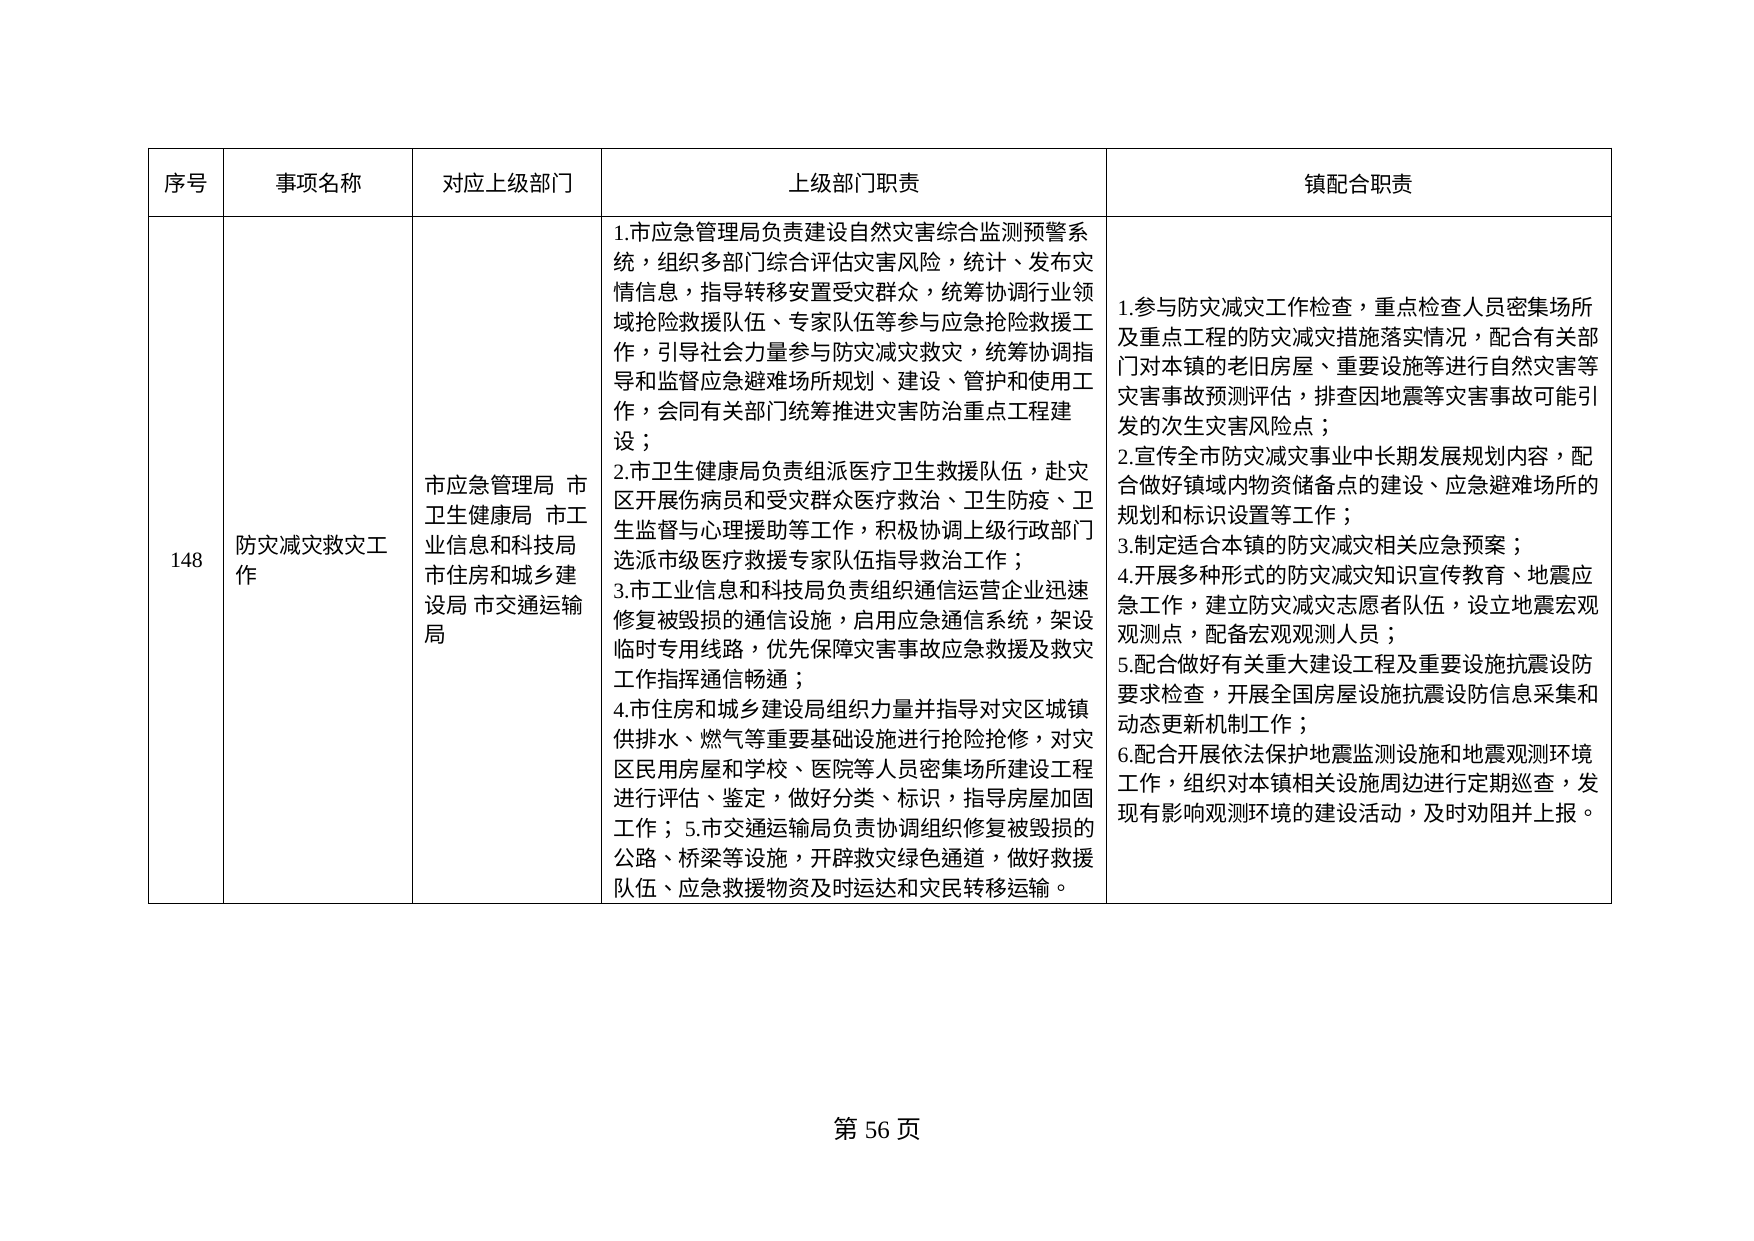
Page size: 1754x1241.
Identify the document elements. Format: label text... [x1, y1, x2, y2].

table_header 序号 [149, 149, 223, 216]
table_header 上级部门职责 [602, 149, 1106, 216]
table_header 对应上级部门 [413, 149, 601, 216]
table_cell 1.参与防灾减灾工作检查，重点检查人员密集场所及重点工程的防灾减灾措施落实情况，配合有关部门对本镇的老旧房屋、重要设施等进行自然灾害等灾害事故预测评估，排查因地震等灾害事故可能引发的次生灾害风险点； 2.宣传全市防灾减灾事业中长期发展规划内容，配合做好镇域内物资储备点的建设、应急避难场所的规划和标识设置等工作； 3.制定适合本镇的防灾减灾相关应急预案； 4.开展多种形式的防灾减灾知识宣传教育、地震应急工作，建立防灾减灾志愿者队伍，设立地震宏观观测点，配备宏观观测人员； 5.配合做好有关重大建设工程及重要设施抗震设防要求检查，开展全国房屋设施抗震设防信息采集和动态更新机制工作； 6.配合开展依法保护地震监测设施和地震观测环境工作，组织对本镇相关设施周边进行定期巡查，发现有影响观测环境的建设活动，及时劝阻并上报。 [1107, 217, 1611, 902]
table_cell 1.市应急管理局负责建设自然灾害综合监测预警系统，组织多部门综合评估灾害风险，统计、发布灾情信息，指导转移安置受灾群众，统筹协调行业领域抢险救援队伍、专家队伍等参与应急抢险救援工作，引导社会力量参与防灾减灾救灾，统筹协调指导和监督应急避难场所规划、建设、管护和使用工作，会同有关部门统筹推进灾害防治重点工程建设； 2.市卫生健康局负责组派医疗卫生救援队伍，赴灾区开展伤病员和受灾群众医疗救治、卫生防疫、卫生监督与心理援助等工作，积极协调上级行政部门选派市级医疗救援专家队伍指导救治工作； 3.市工业信息和科技局负责组织通信运营企业迅速修复被毁损的通信设施，启用应急通信系统，架设临时专用线路，优先保障灾害事故应急救援及救灾工作指挥通信畅通； 4.市住房和城乡建设局组织力量并指导对灾区城镇供排水、燃气等重要基础设施进行抢险抢修，对灾区民用房屋和学校、医院等人员密集场所建设工程进行评估、鉴定，做好分类、标识，指导房屋加固工作； 5.市交通运输局负责协调组织修复被毁损的公路、桥梁等设施，开辟救灾绿色通道，做好救援队伍、应急救援物资及时运达和灾民转移运输。 [602, 217, 1106, 902]
table_cell 市应急管理局 市卫生健康局 市工业信息和科技局 市住房和城乡建设局 市交通运输局 [413, 217, 601, 902]
table_cell 防灾减灾救灾工作 [224, 217, 412, 902]
table_header 事项名称 [224, 149, 412, 216]
table_header 镇配合职责 [1107, 149, 1611, 216]
table_cell 148 [149, 217, 223, 902]
